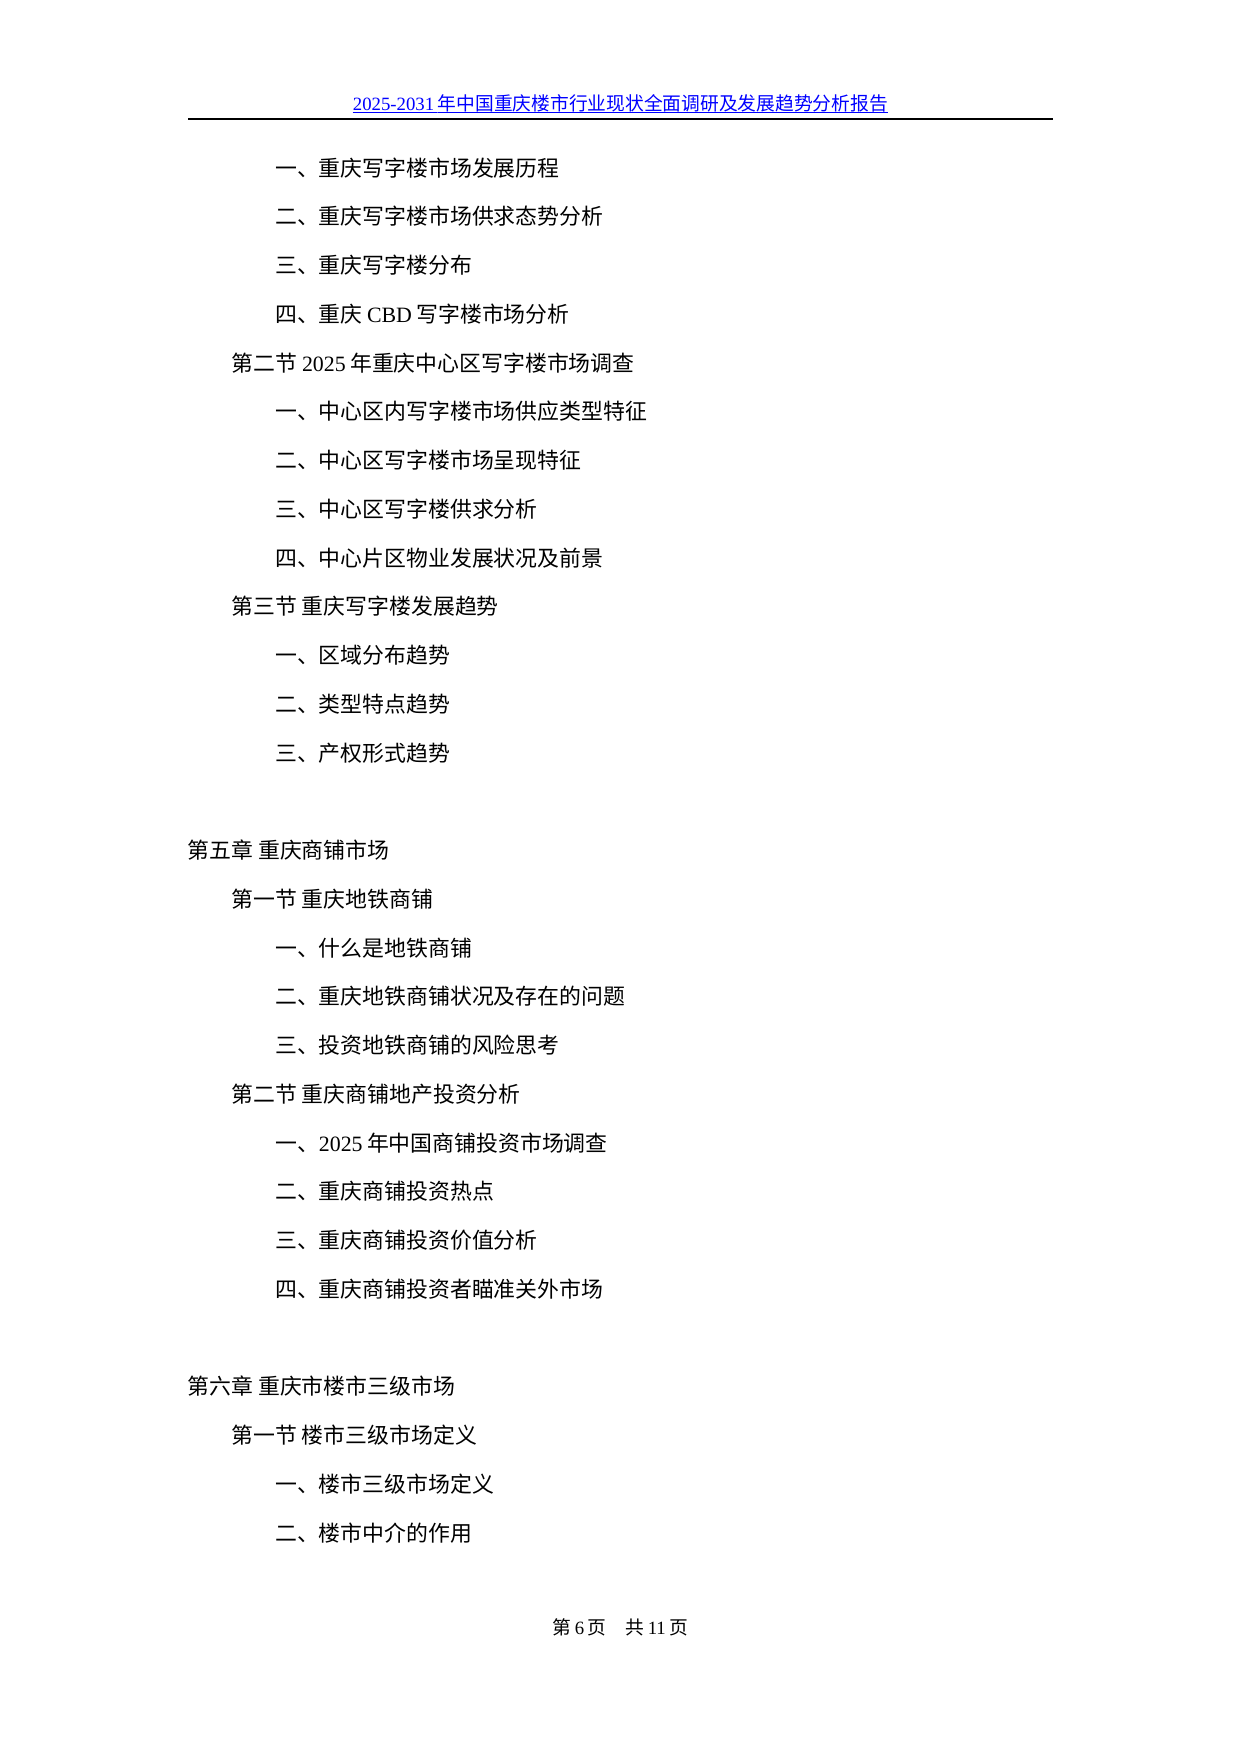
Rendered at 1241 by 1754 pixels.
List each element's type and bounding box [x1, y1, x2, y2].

text [187, 150, 1053, 1548]
